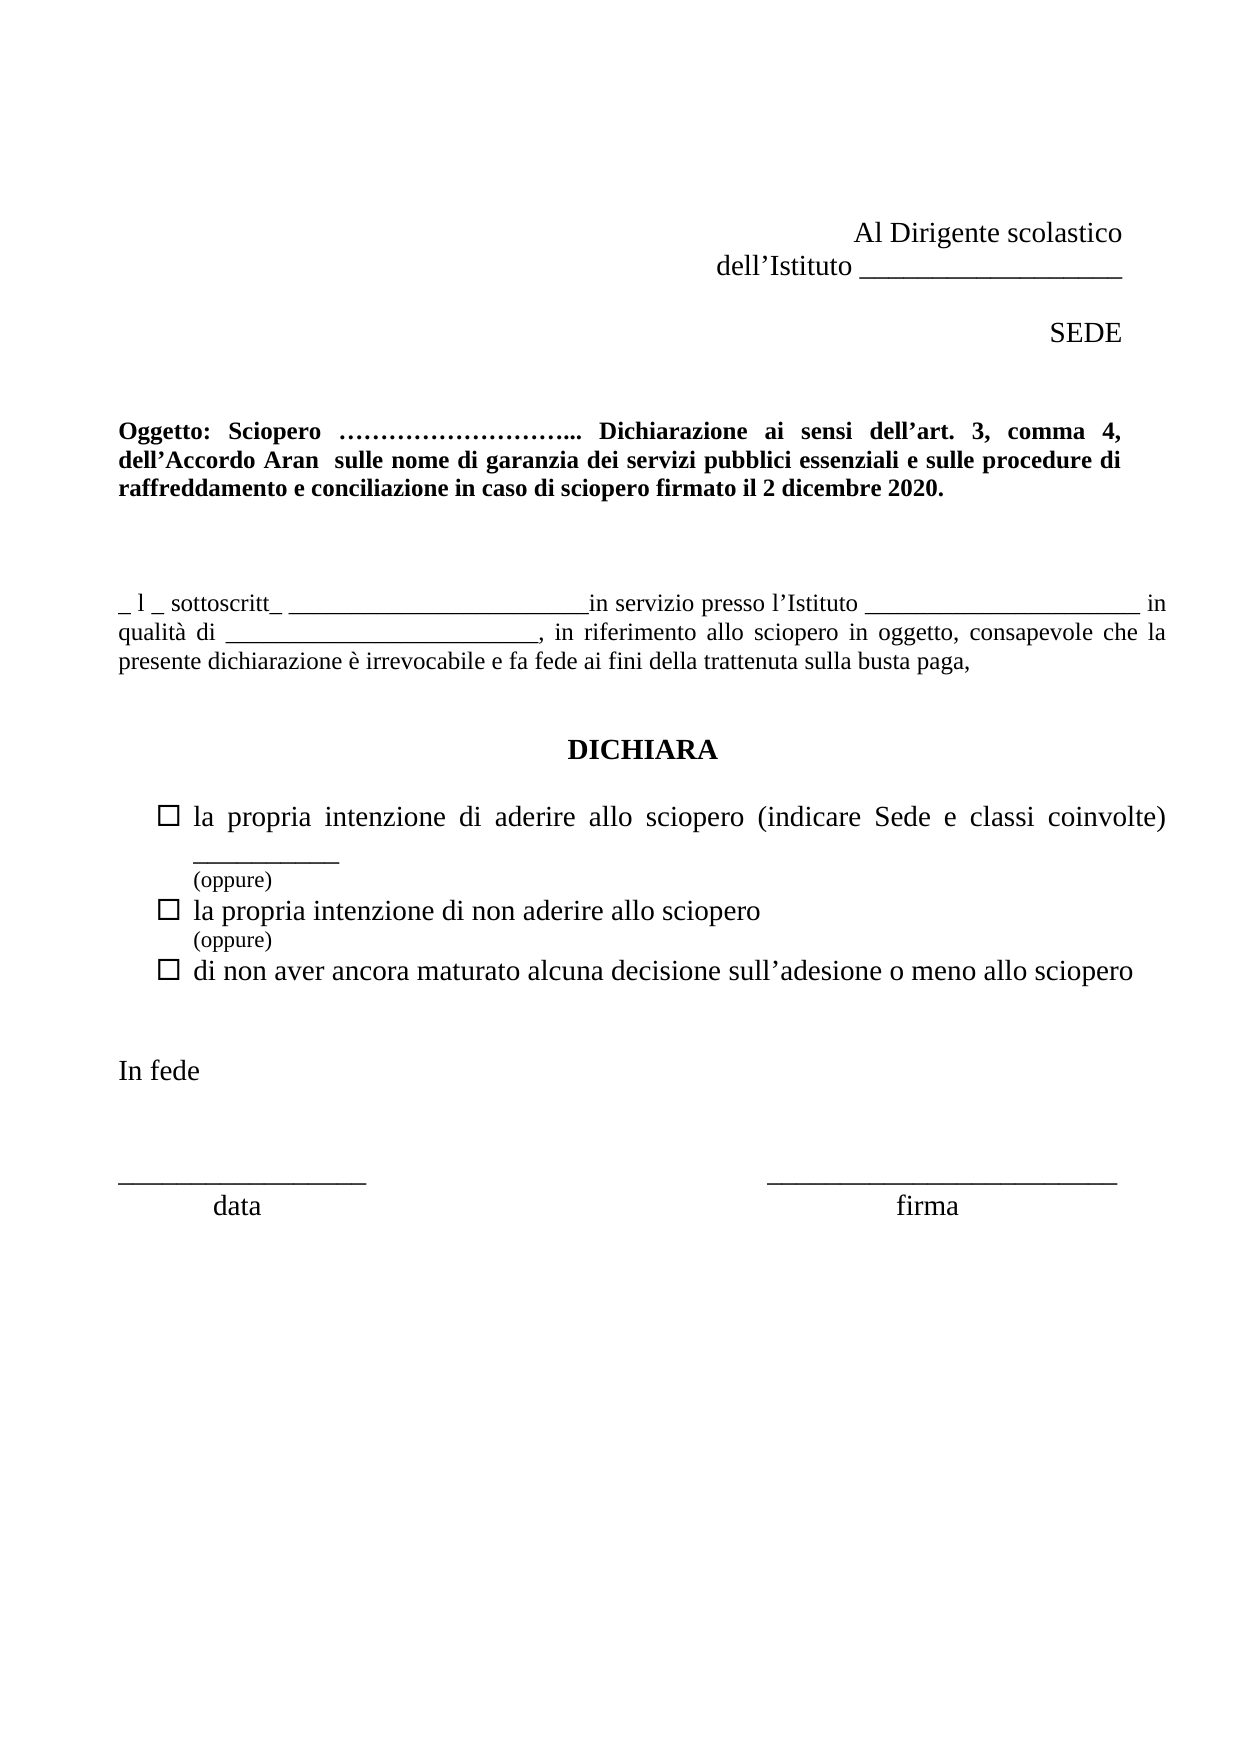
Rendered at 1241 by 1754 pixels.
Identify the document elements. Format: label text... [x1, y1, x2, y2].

text dell’Istituto __________________ [118, 248, 1122, 282]
list di non aver ancora maturato alcuna decisione sull’adesione o meno allo sciopero [156, 953, 1167, 986]
text DICHIARA [118, 732, 1167, 766]
text _________________ ________________________ [118, 1154, 1167, 1188]
text _ l _ sottoscritt_ ________________________in servizio presso l’Istituto ______________________ in qualità di _________________________, in riferimento allo sciopero in oggetto, consapevole che la presente dichiarazione è irrevocabile e fa fede ai fini della trattenuta sulla busta paga, [118, 588, 1167, 675]
text SEDE [118, 315, 1122, 349]
list (oppure) [193, 866, 1167, 893]
list la propria intenzione di non aderire allo sciopero [156, 893, 1167, 926]
text Al Dirigente scolastico [118, 215, 1122, 248]
list la propria intenzione di aderire allo sciopero (indicare Sede e classi coinvolte) __________ [156, 799, 1167, 866]
text data firma [118, 1188, 1167, 1221]
list (oppure) [193, 926, 1167, 953]
text Oggetto: Sciopero ………………………... Dichiarazione ai sensi dell’art. 3, comma 4, dell’Accordo Aran sulle nome di garanzia dei servizi pubblici essenziali e sulle procedure di raffreddamento e conciliazione in caso di sciopero firmato il 2 dicembre 2020. [118, 416, 1122, 502]
text In fede [118, 1053, 1167, 1087]
